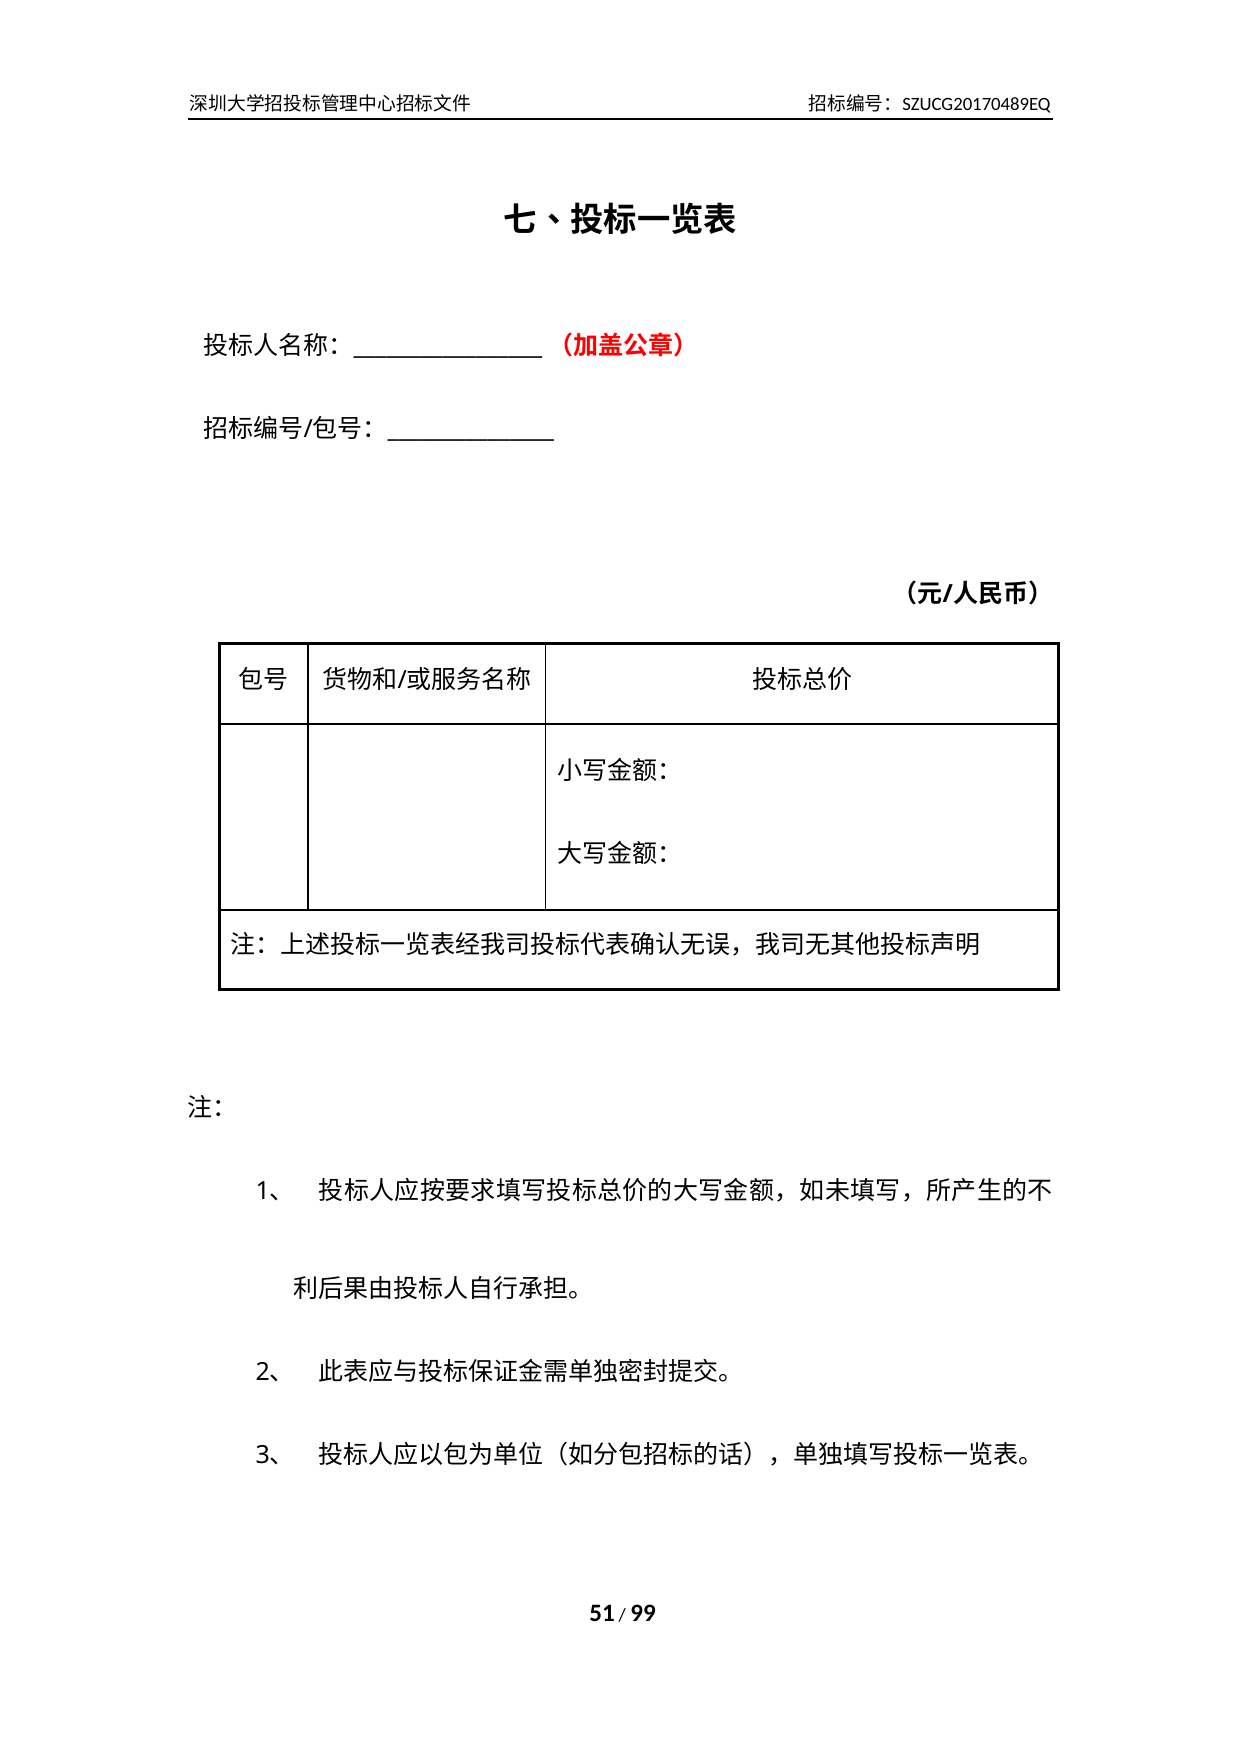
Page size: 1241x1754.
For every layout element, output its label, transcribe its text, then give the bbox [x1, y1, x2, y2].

text 注： [100, 1073, 1053, 1138]
table_cell 小写金额： 大写金额： [546, 725, 1057, 909]
table_cell 注：上述投标一览表经我司投标代表确认无误，我司无其他投标声明 [221, 911, 1057, 988]
text 招标编号/包号：_______________ [203, 394, 1053, 459]
table_cell [309, 725, 545, 909]
list 投标人应以包为单位（如分包招标的话），单独填写投标一览表。 [255, 1420, 1053, 1485]
list 此表应与投标保证金需单独密封提交。 [255, 1337, 1053, 1402]
table_header 投标总价 [546, 645, 1057, 723]
table_header 货物和/或服务名称 [309, 645, 545, 723]
table_cell [221, 725, 307, 909]
subtitle 七、投标一览表 [187, 186, 1053, 251]
list 投标人应按要求填写投标总价的大写金额，如未填写，所产生的不利后果由投标人自行承担。 [255, 1156, 1053, 1319]
table_header 包号 [221, 645, 307, 723]
text 投标人名称：_________________ （加盖公章） [203, 311, 1053, 376]
text （元/人民币） [187, 559, 1053, 624]
